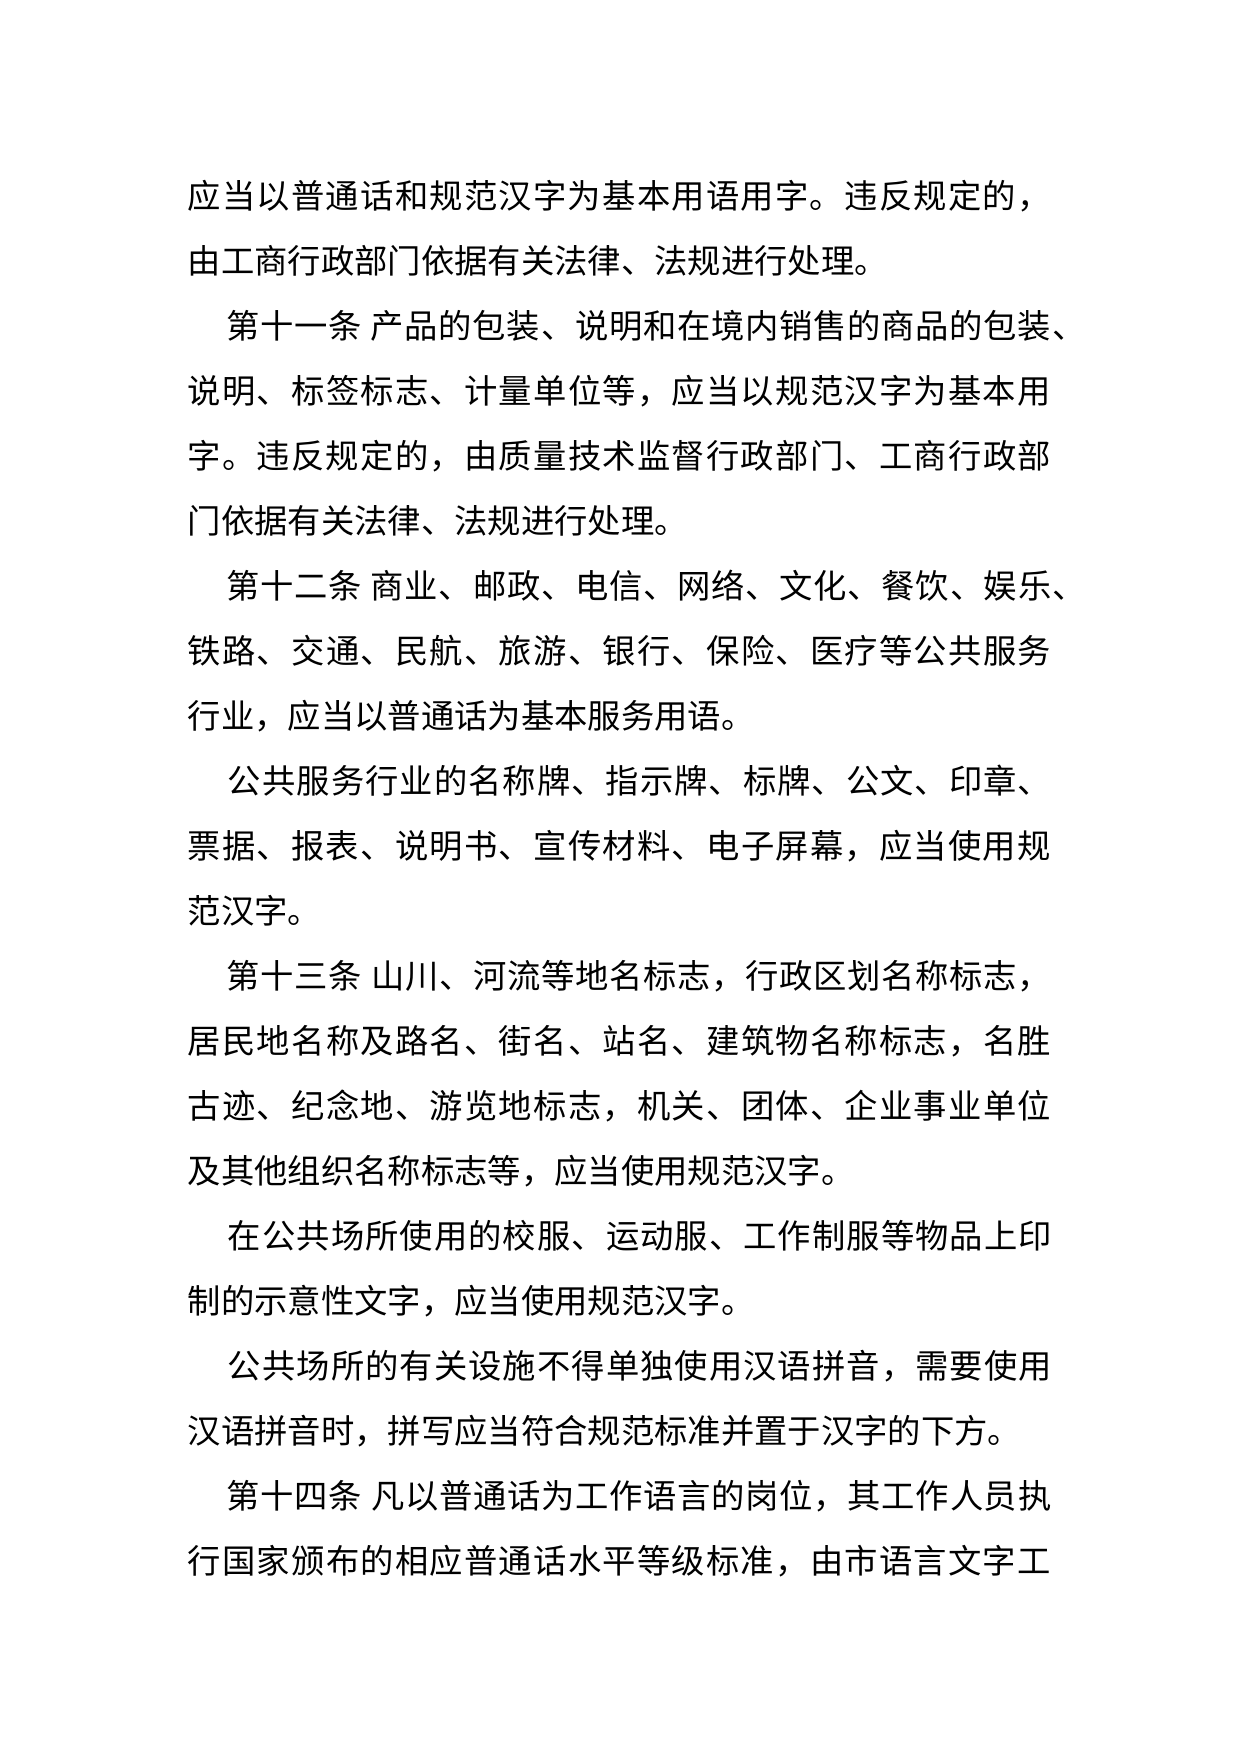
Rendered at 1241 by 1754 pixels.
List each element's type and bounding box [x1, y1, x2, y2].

text [187, 162, 1053, 1592]
